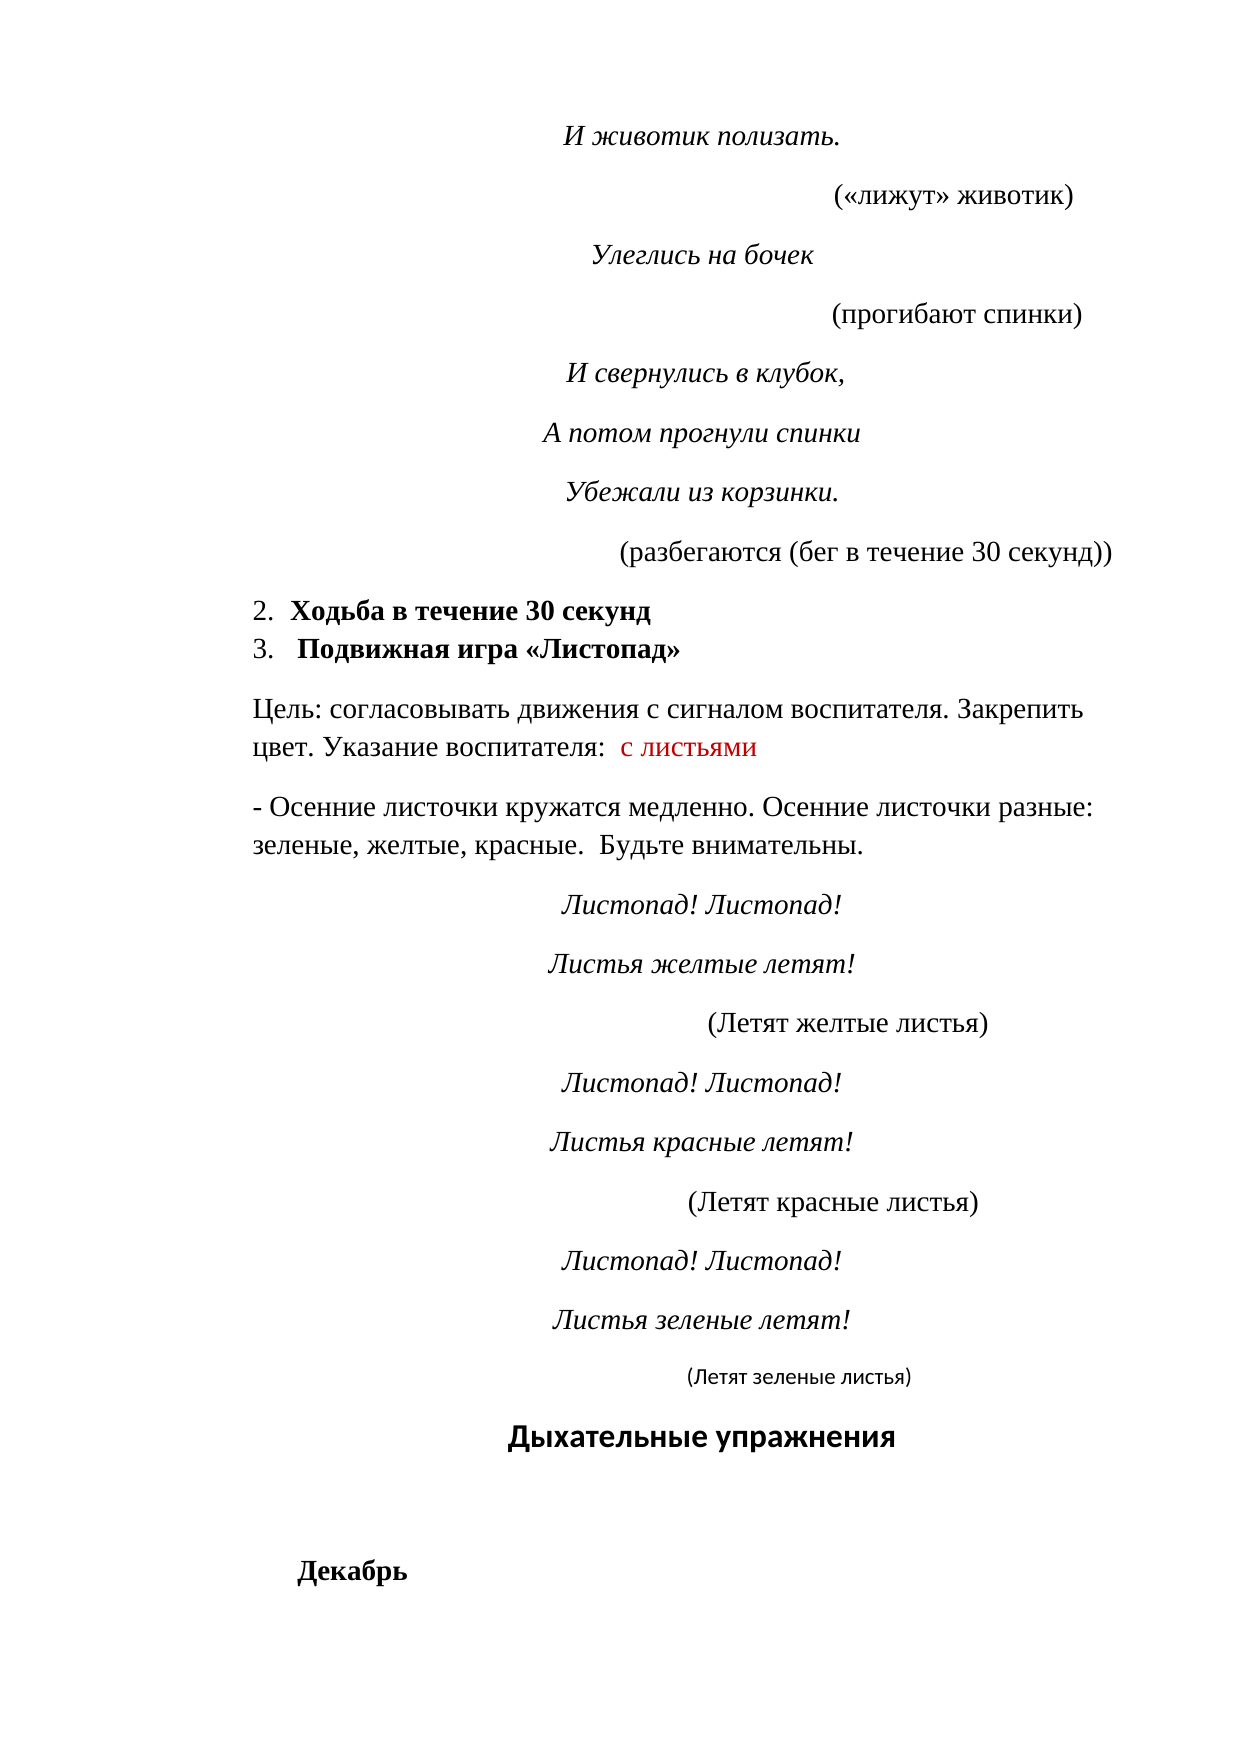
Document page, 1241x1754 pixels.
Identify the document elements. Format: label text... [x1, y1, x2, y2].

text И животик полизать. [252, 118, 1152, 152]
text Листья красные летят! [252, 1124, 1152, 1158]
text (прогибают спинки) [252, 296, 1152, 330]
text А потом прогнули спинки [252, 415, 1152, 448]
text (Летят красные листья) [252, 1184, 1152, 1217]
text Листопад! Листопад! [252, 1065, 1152, 1098]
text (разбегаются (бег в течение 30 секунд)) [252, 534, 1152, 567]
text Убежали из корзинки. [252, 474, 1152, 508]
text (Летят зеленые листья) [252, 1362, 1152, 1390]
list Подвижная игра «Листопад» [252, 632, 1152, 665]
text Листопад! Листопад! [252, 887, 1152, 920]
text Листья желтые летят! [252, 946, 1152, 980]
text Дыхательные упражнения [252, 1415, 1152, 1456]
text Листопад! Листопад! [252, 1243, 1152, 1277]
list Декабрь [290, 1553, 1152, 1587]
text И свернулись в клубок, [252, 356, 1152, 389]
list Ходьба в течение 30 секунд [252, 593, 1152, 627]
text («лижут» животик) [252, 177, 1152, 211]
text Улеглись на бочек [252, 237, 1152, 270]
text Цель: согласовывать движения с сигналом воспитателя. Закрепить цвет. Указание воспитателя: с листьями [252, 691, 1152, 763]
text Листья зеленые летят! [252, 1302, 1152, 1336]
text - Осенние листочки кружатся медленно. Осенние листочки разные: зеленые, желтые, красные. Будьте внимательны. [252, 789, 1152, 861]
text (Летят желтые листья) [252, 1006, 1152, 1039]
